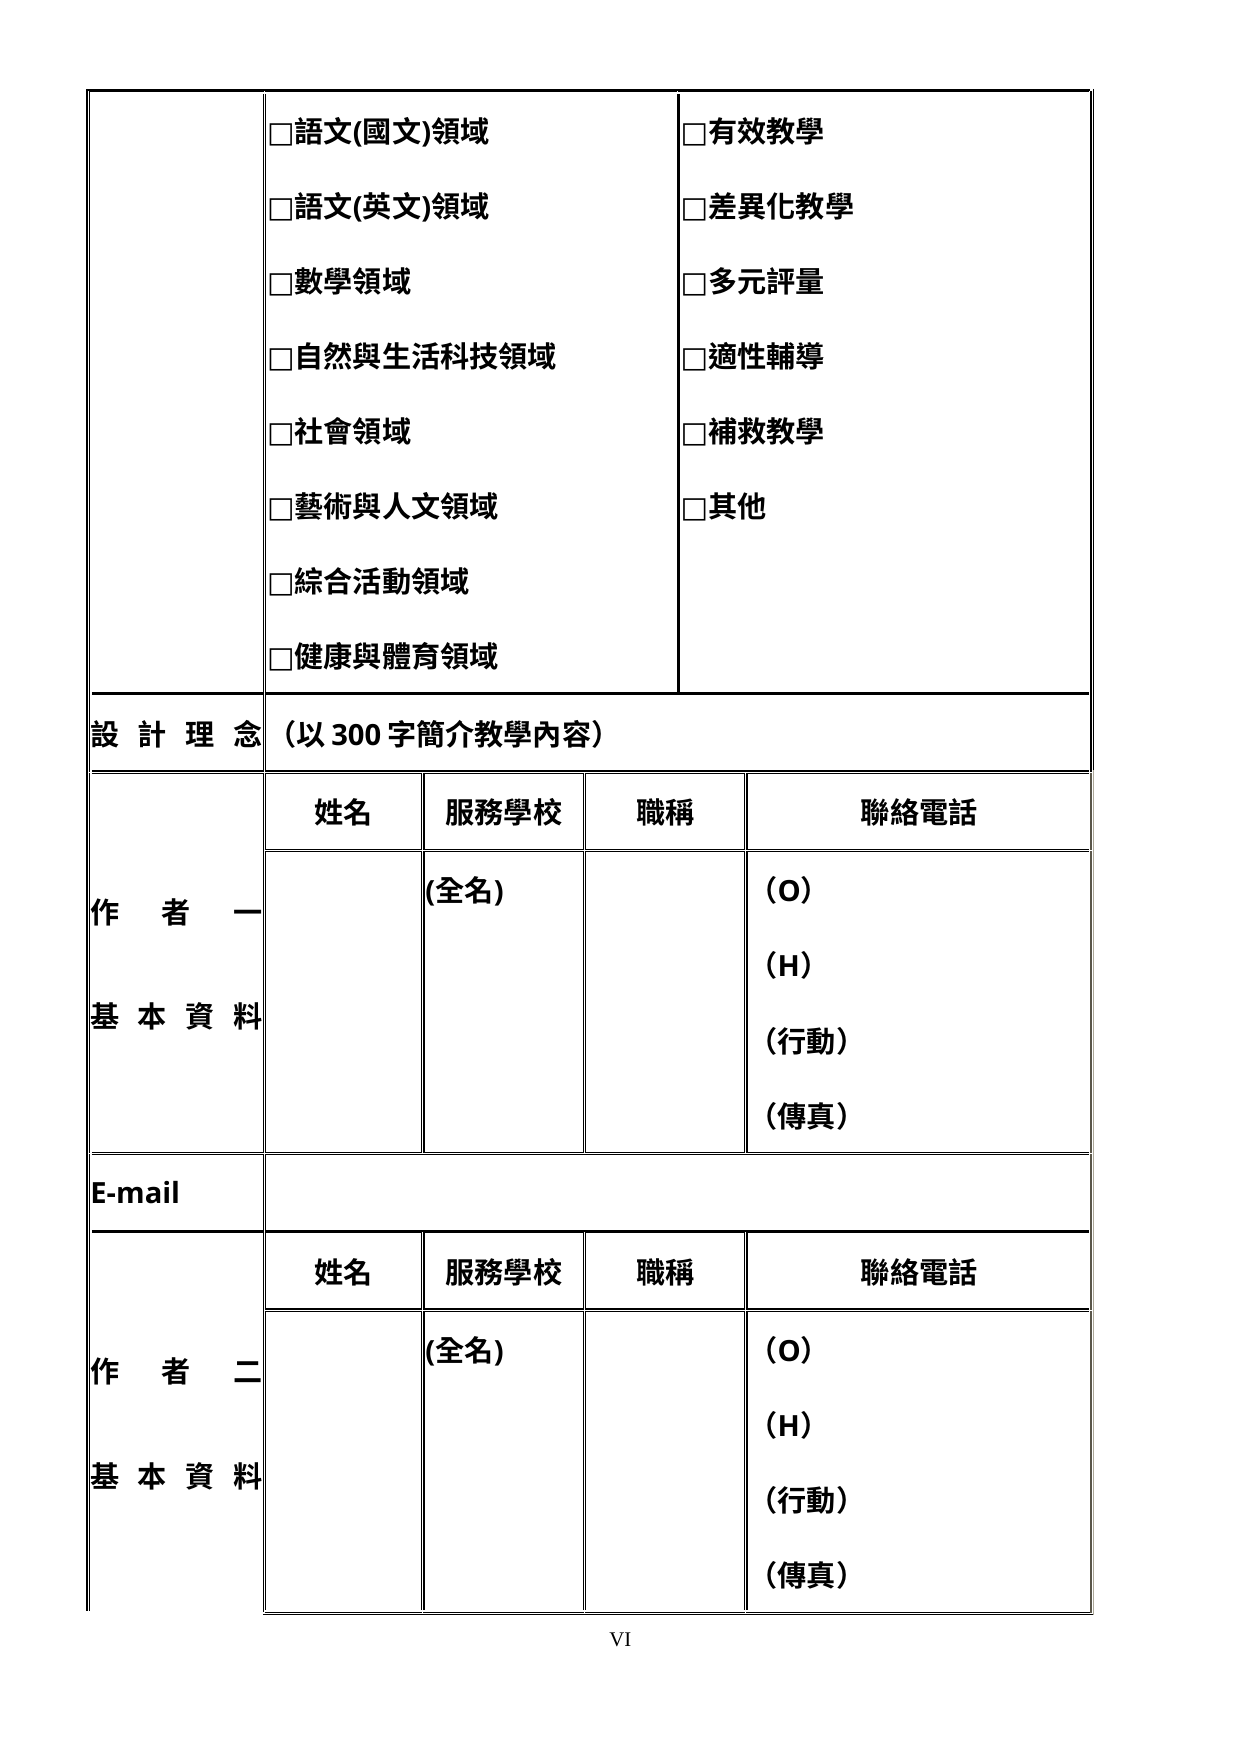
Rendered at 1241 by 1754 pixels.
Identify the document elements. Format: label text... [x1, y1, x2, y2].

table_cell [586, 852, 744, 1152]
table_cell 姓名 [266, 774, 421, 848]
table_cell 作者一 基本資料 [90, 770, 263, 1152]
table_cell （O） （H） （行動） （傳真） [746, 1308, 1091, 1611]
table_cell [265, 1152, 1092, 1230]
table_cell 聯絡電話 [748, 770, 1091, 848]
table_cell 聯絡電話 [748, 1230, 1090, 1308]
table_cell [266, 852, 421, 1152]
table_cell 職稱 [586, 1233, 744, 1308]
table_cell 服務學校 [425, 774, 583, 848]
table_cell □有效教學 □差異化教學 □多元評量 □適性輔導 □補救教學 □其他 [678, 89, 1092, 692]
table_cell (全名) [425, 852, 583, 1152]
table_cell 姓名 [266, 1233, 421, 1308]
table_cell 服務學校 [425, 1233, 583, 1308]
table_cell 設計理念 [90, 692, 263, 770]
table_cell E-mail [90, 1152, 263, 1230]
table_cell 職稱 [586, 774, 744, 848]
table_cell 作者二 基本資料 [90, 1230, 263, 1611]
table_cell □語文(國文)領域 □語文(英文)領域 □數學領域 □自然與生活科技領域 □社會領域 □藝術與人文領域 □綜合活動領域 □健康與體育領域 [265, 91, 678, 692]
table_cell (全名) [423, 1312, 584, 1611]
table_cell 關鍵詞 [90, 92, 264, 692]
table_cell （O） （H） （行動） （傳真） [748, 849, 1091, 1152]
table_cell [585, 1308, 746, 1611]
table_cell （以300字簡介教學內容） [266, 692, 1090, 770]
table_cell [265, 1308, 423, 1611]
